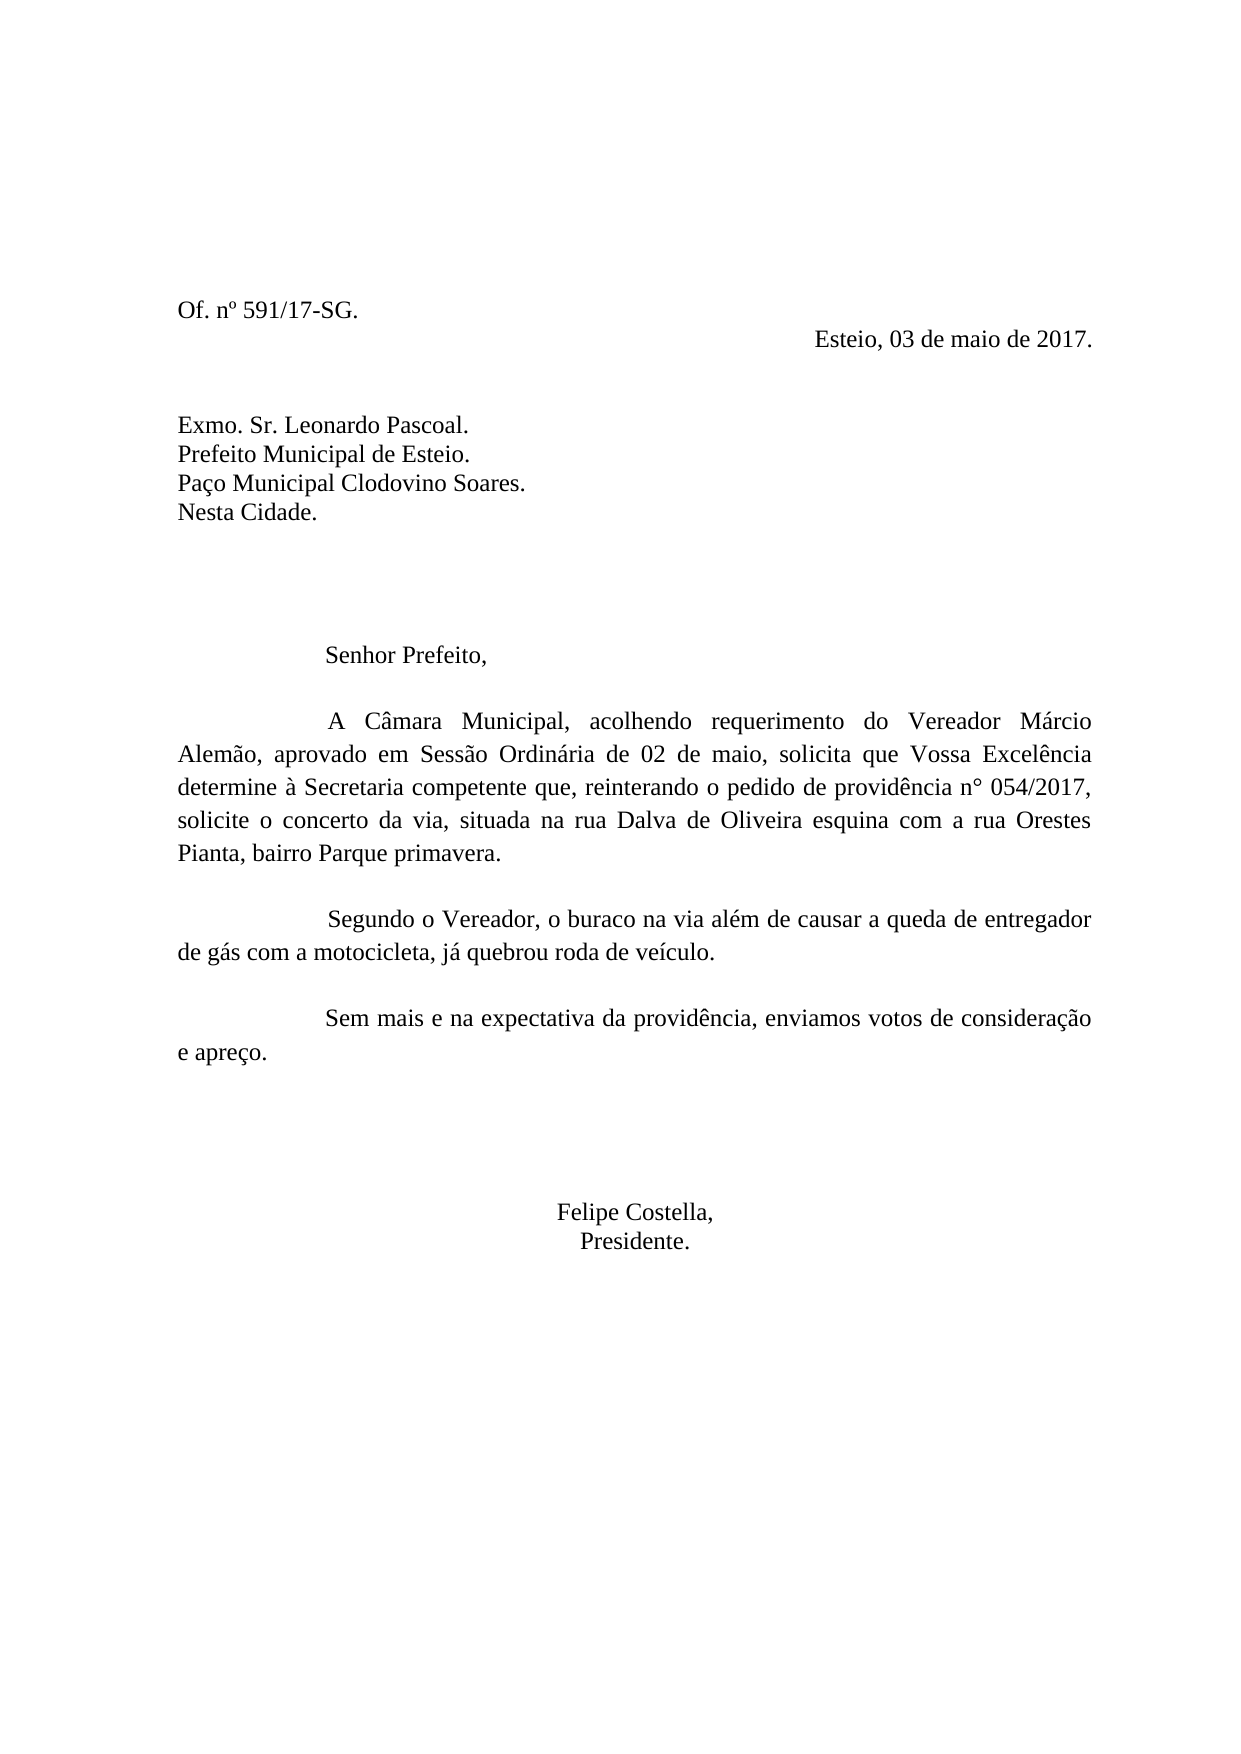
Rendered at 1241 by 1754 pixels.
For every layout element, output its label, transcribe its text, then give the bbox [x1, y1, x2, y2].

text Sem mais e na expectativa da providência, enviamos votos de consideração e apreço. [177, 1003, 1093, 1065]
text Presidente. [177, 1226, 1093, 1255]
text Esteio, 03 de maio de 2017. [177, 324, 1093, 353]
text A Câmara Municipal, acolhendo requerimento do Vereador Márcio Alemão, aprovado em Sessão Ordinária de 02 de maio, solicita que Vossa Excelência determine à Secretaria competente que, reinterando o pedido de providência n° 054/2017, solicite o concerto da via, situada na rua Dalva de Oliveira esquina com a rua Orestes Pianta, bairro Parque primavera. [177, 706, 1093, 867]
text Exmo. Sr. Leonardo Pascoal. [177, 410, 1093, 439]
text Senhor Prefeito, [251, 640, 1093, 669]
text Of. nº 591/17-SG. [177, 295, 1093, 324]
text Segundo o Vereador, o buraco na via além de causar a queda de entregador de gás com a motocicleta, já quebrou roda de veículo. [177, 904, 1093, 966]
text Nesta Cidade. [177, 497, 1093, 525]
text Prefeito Municipal de Esteio. [177, 439, 1093, 468]
text Paço Municipal Clodovino Soares. [177, 468, 1093, 497]
text Felipe Costella, [177, 1197, 1093, 1226]
